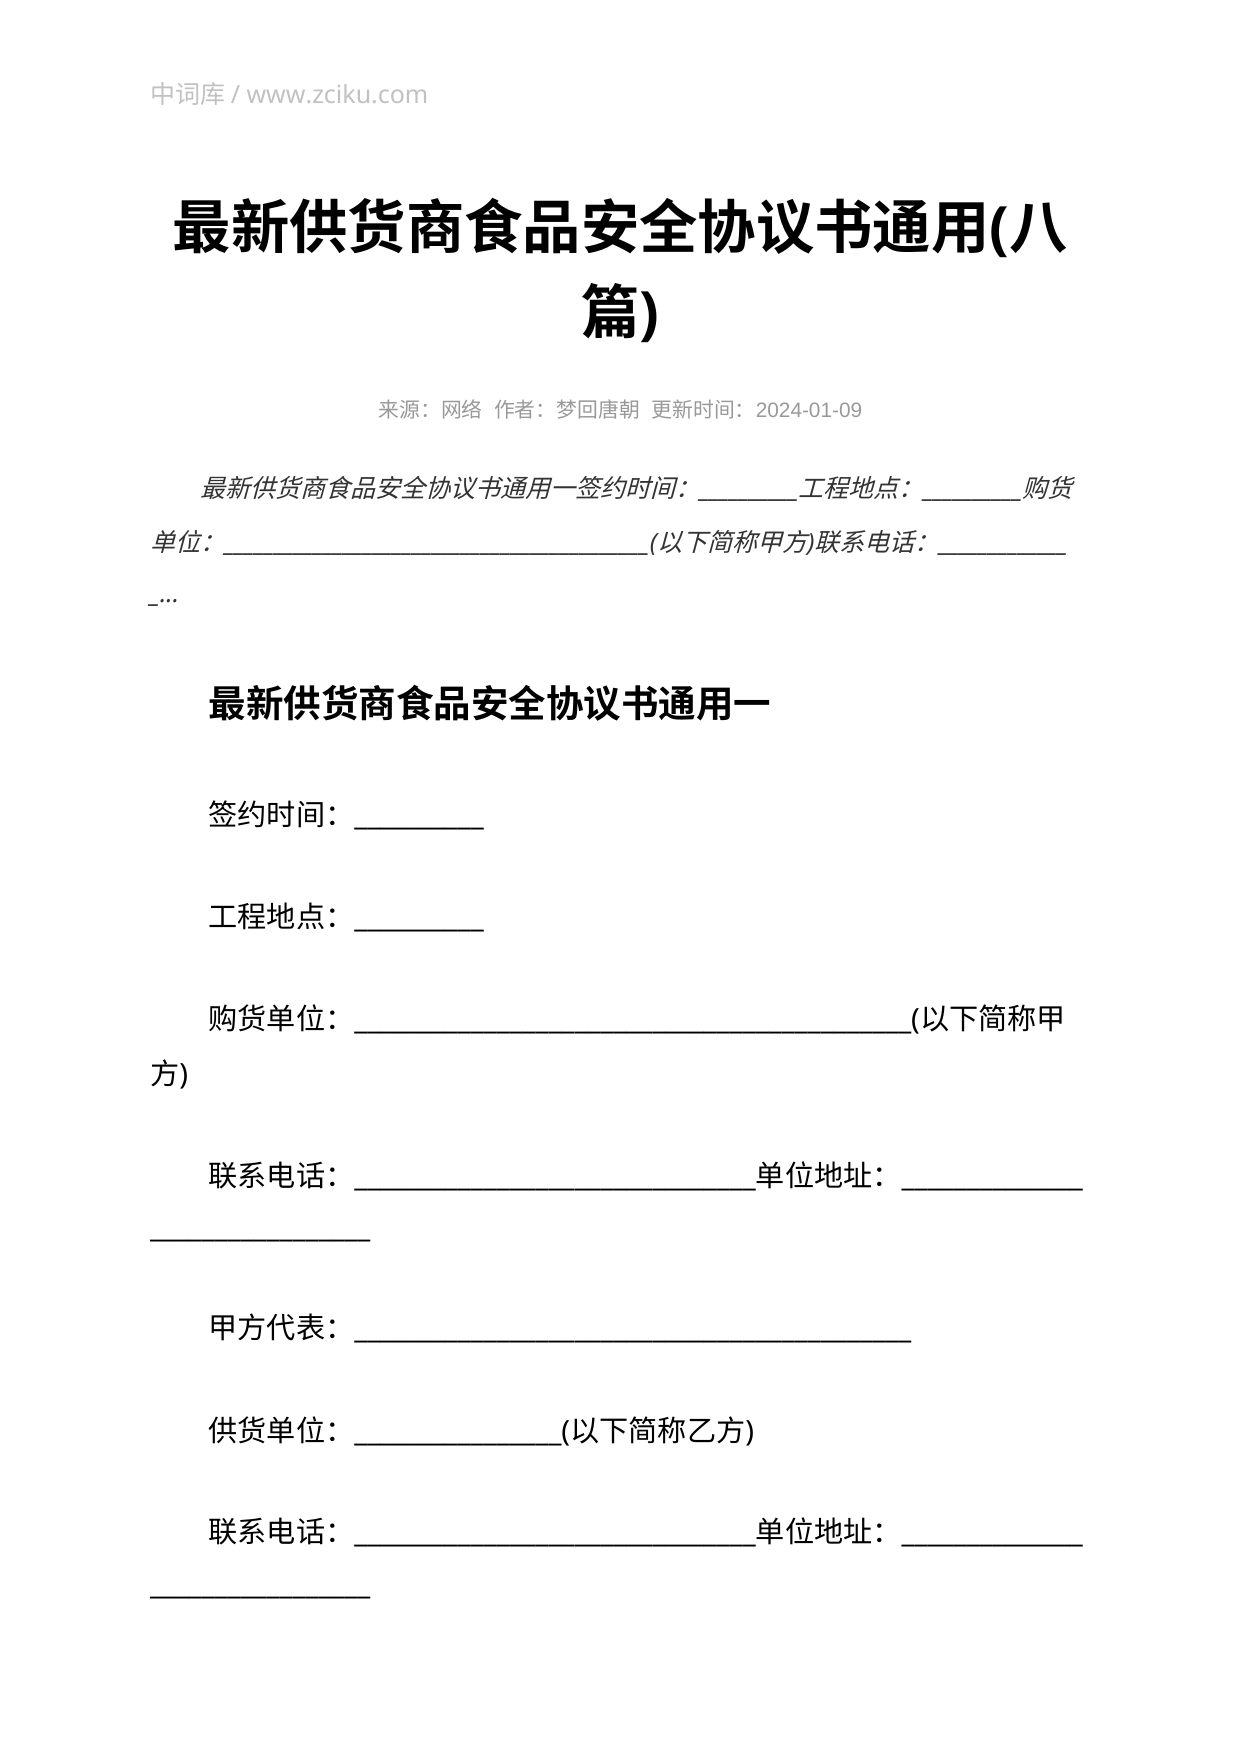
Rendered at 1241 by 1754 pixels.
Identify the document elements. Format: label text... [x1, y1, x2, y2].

text 签约时间：__________ [150, 791, 1090, 834]
text 来源：网络 作者：梦回唐朝 更新时间：2024-01-09 [150, 398, 1090, 422]
text 联系电话：_______________________________单位地址：_______________________________ [150, 1152, 1090, 1246]
text 甲方代表：___________________________________________ [150, 1305, 1090, 1347]
text 最新供货商食品安全协议书通用一签约时间：__________工程地点：__________购货单位：___________________________________________(以下简称甲方)联系电话：______________... [150, 468, 1090, 610]
subtitle 最新供货商食品安全协议书通用(八篇) [150, 181, 1090, 351]
text 最新供货商食品安全协议书通用一 [150, 674, 1090, 728]
text 工程地点：__________ [150, 893, 1090, 936]
text 供货单位：________________(以下简称乙方) [150, 1407, 1090, 1449]
text 联系电话：_______________________________单位地址：_______________________________ [150, 1509, 1090, 1603]
text 购货单位：___________________________________________(以下简称甲方) [150, 995, 1090, 1093]
